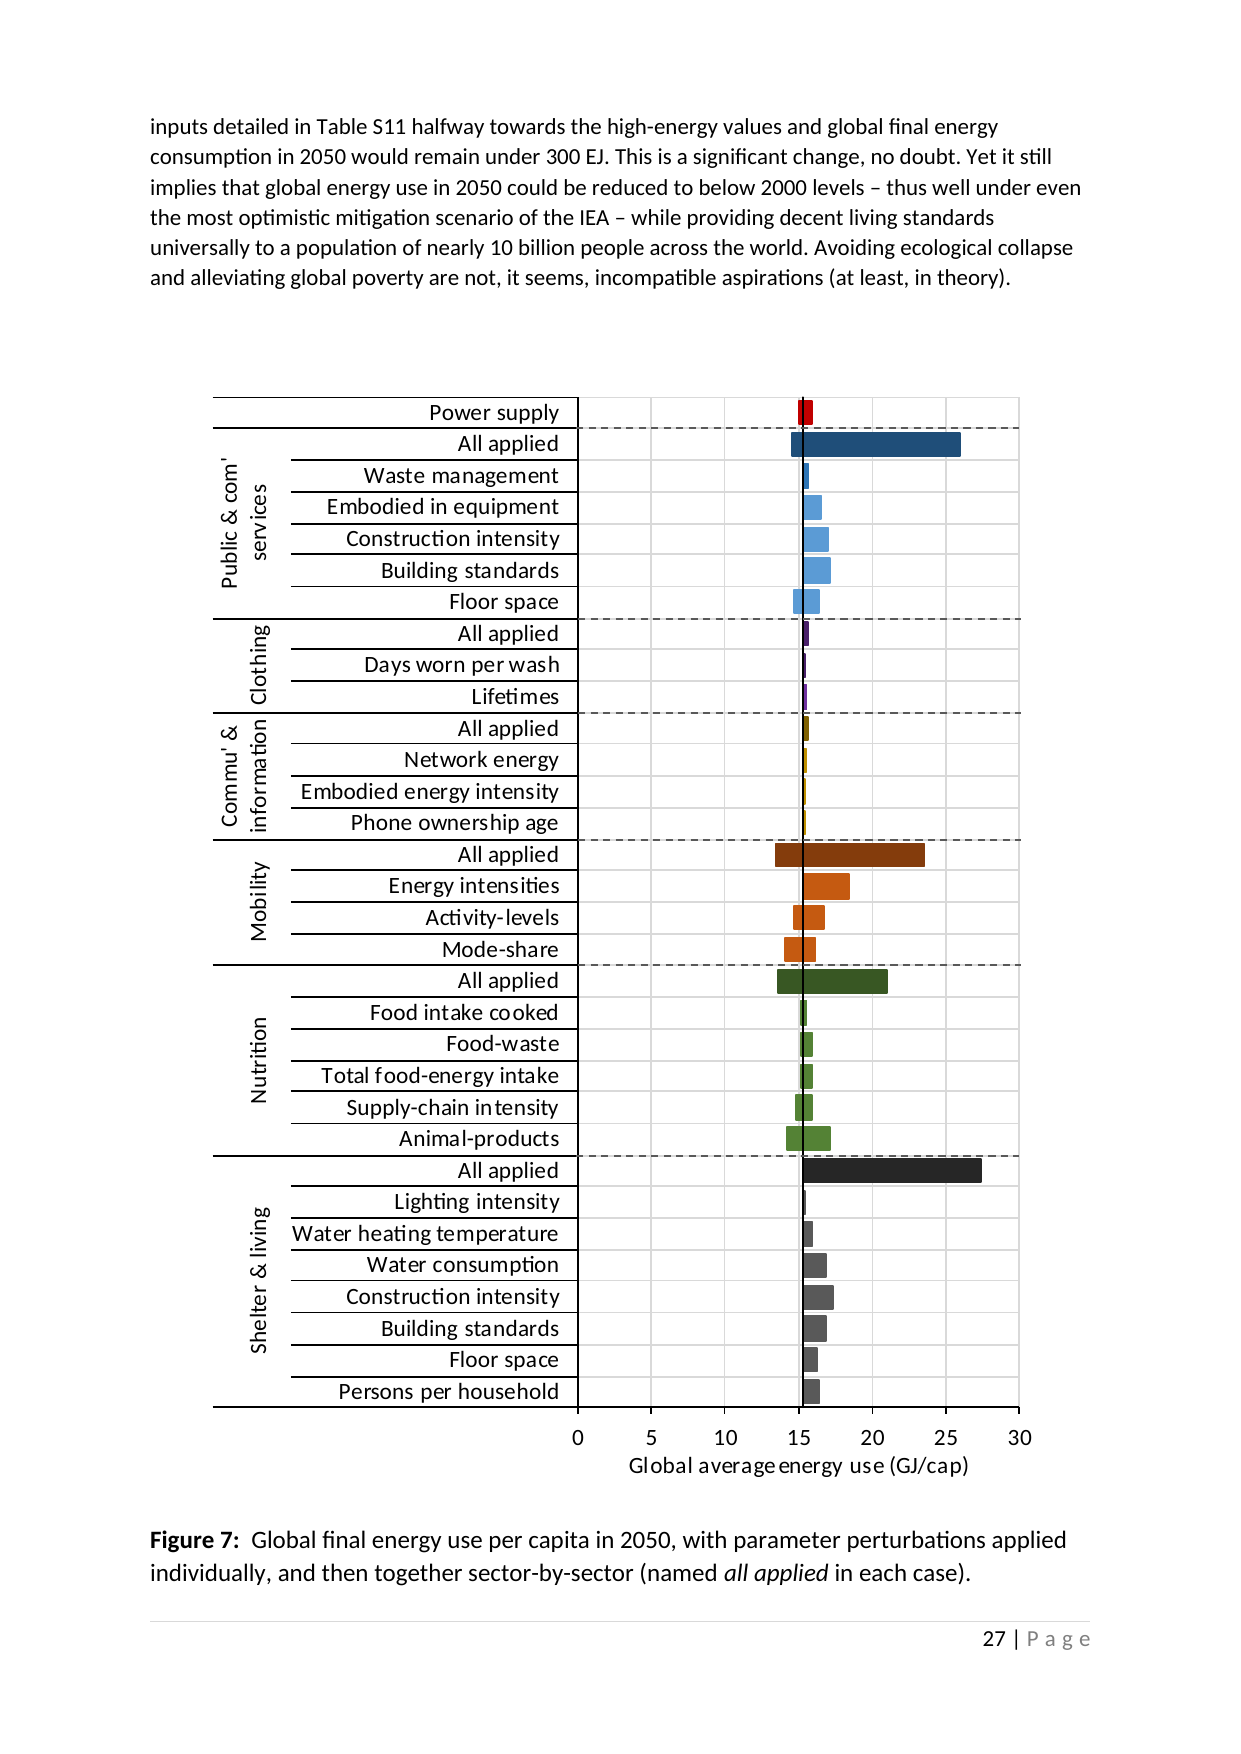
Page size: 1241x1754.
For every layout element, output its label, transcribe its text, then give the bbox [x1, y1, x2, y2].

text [150, 112, 1090, 291]
text Figure 7: Global final energy use per capita in 2050, with parameter perturbations applied individually, and then together sector-by-sector (named all applied in each case). [150, 1524, 1090, 1587]
